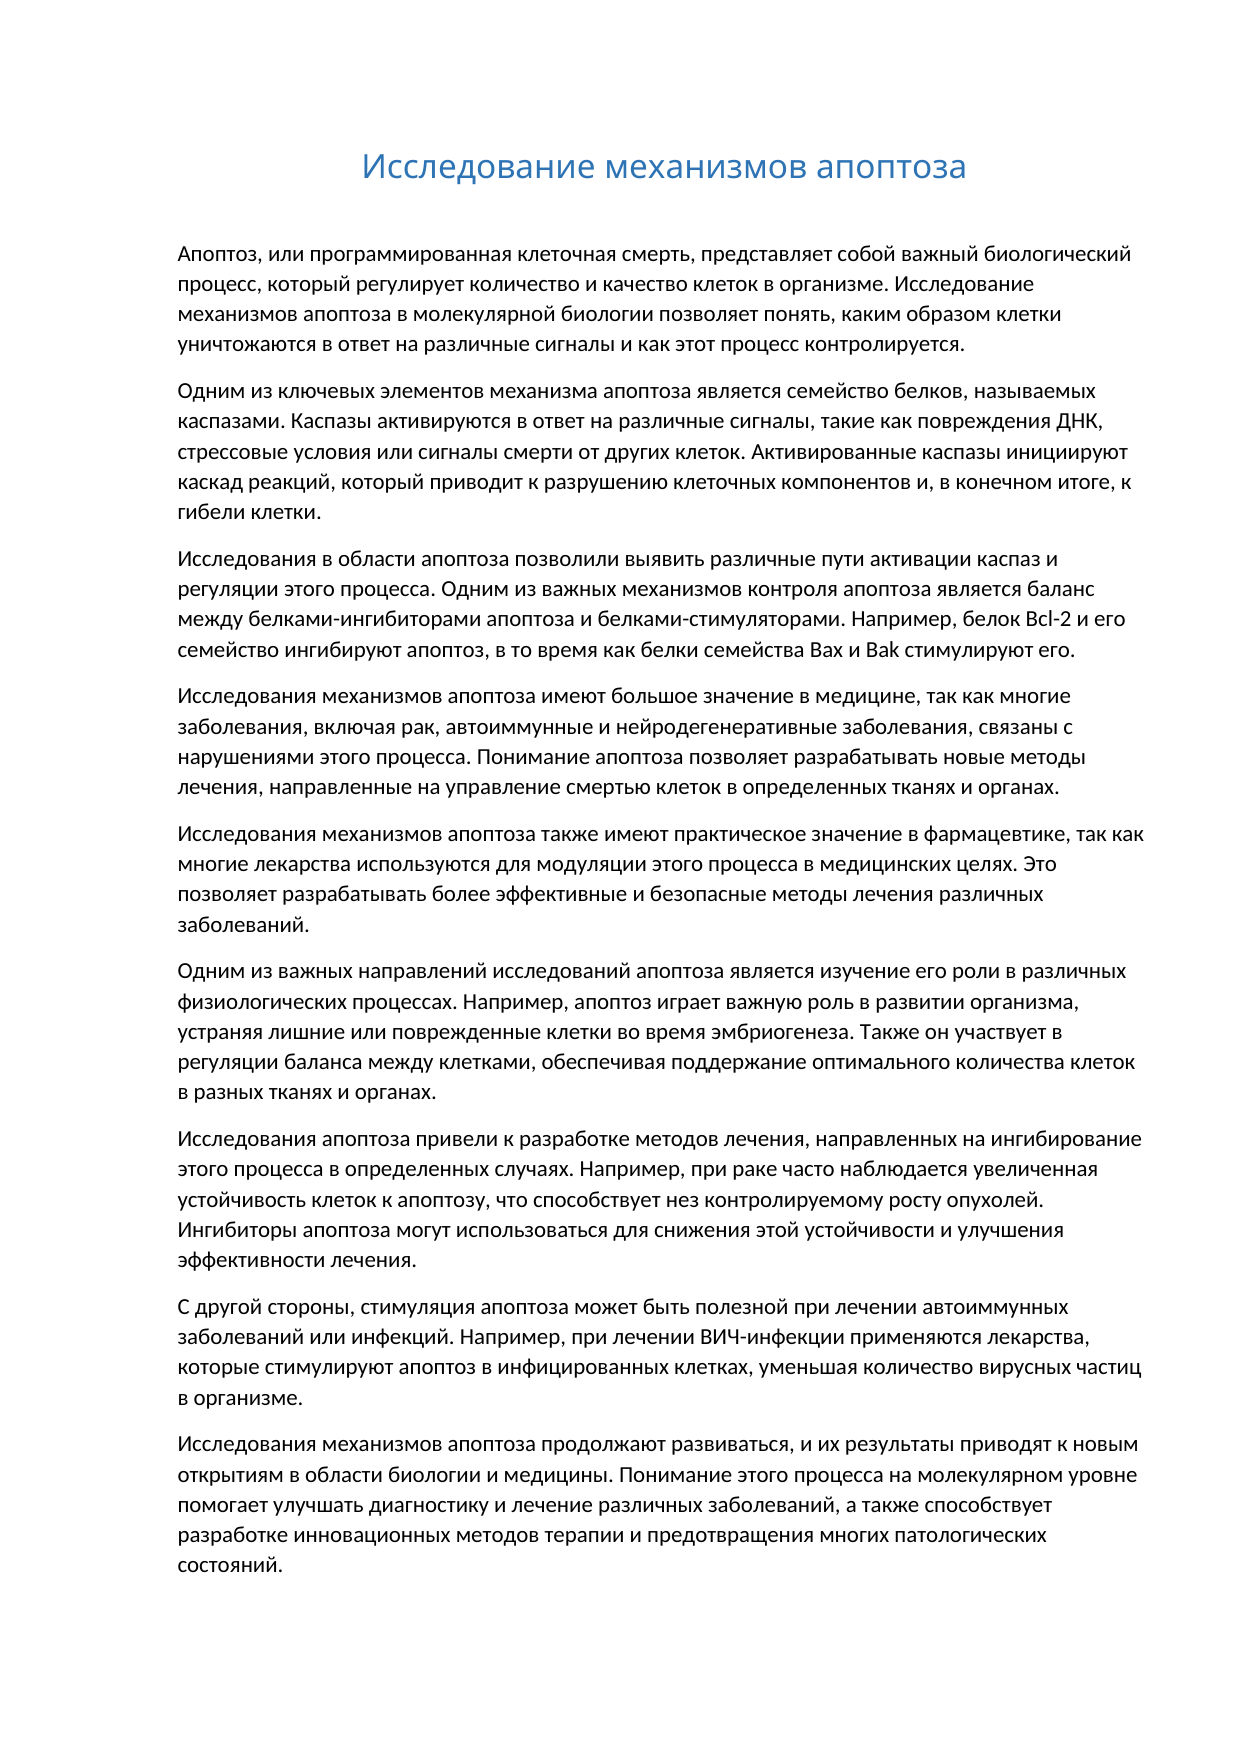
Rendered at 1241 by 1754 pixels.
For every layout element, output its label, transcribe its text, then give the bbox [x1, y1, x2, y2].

text Исследования механизмов апоптоза имеют большое значение в медицине, так как многие заболевания, включая рак, автоиммунные и нейродегенеративные заболевания, связаны с нарушениями этого процесса. Понимание апоптоза позволяет разрабатывать новые методы лечения, направленные на управление смертью клеток в определенных тканях и органах. [177, 682, 1152, 800]
text Апоптоз, или программированная клеточная смерть, представляет собой важный биологический процесс, который регулирует количество и качество клеток в организме. Исследование механизмов апоптоза в молекулярной биологии позволяет понять, каким образом клетки уничтожаются в ответ на различные сигналы и как этот процесс контролируется. [177, 239, 1152, 358]
subtitle Исследование механизмов апоптоза [177, 143, 1152, 188]
text Одним из ключевых элементов механизма апоптоза является семейство белков, называемых каспазами. Каспазы активируются в ответ на различные сигналы, такие как повреждения ДНК, стрессовые условия или сигналы смерти от других клеток. Активированные каспазы инициируют каскад реакций, который приводит к разрушению клеточных компонентов и, в конечном итоге, к гибели клетки. [177, 376, 1152, 525]
text Исследования апоптоза привели к разработке методов лечения, направленных на ингибирование этого процесса в определенных случаях. Например, при раке часто наблюдается увеличенная устойчивость клеток к апоптозу, что способствует нез контролируемому росту опухолей. Ингибиторы апоптоза могут использоваться для снижения этой устойчивости и улучшения эффективности лечения. [177, 1124, 1152, 1273]
text Исследования механизмов апоптоза также имеют практическое значение в фармацевтике, так как многие лекарства используются для модуляции этого процесса в медицинских целях. Это позволяет разрабатывать более эффективные и безопасные методы лечения различных заболеваний. [177, 819, 1152, 938]
text С другой стороны, стимуляция апоптоза может быть полезной при лечении автоиммунных заболеваний или инфекций. Например, при лечении ВИЧ-инфекции применяются лекарства, которые стимулируют апоптоз в инфицированных клетках, уменьшая количество вирусных частиц в организме. [177, 1292, 1152, 1411]
text Одним из важных направлений исследований апоптоза является изучение его роли в различных физиологических процессах. Например, апоптоз играет важную роль в развитии организма, устраняя лишние или поврежденные клетки во время эмбриогенеза. Также он участвует в регуляции баланса между клетками, обеспечивая поддержание оптимального количества клеток в разных тканях и органах. [177, 957, 1152, 1106]
text Исследования механизмов апоптоза продолжают развиваться, и их результаты приводят к новым открытиям в области биологии и медицины. Понимание этого процесса на молекулярном уровне помогает улучшать диагностику и лечение различных заболеваний, а также способствует разработке инновационных методов терапии и предотвращения многих патологических состояний. [177, 1429, 1152, 1578]
text Исследования в области апоптоза позволили выявить различные пути активации каспаз и регуляции этого процесса. Одним из важных механизмов контроля апоптоза является баланс между белками-ингибиторами апоптоза и белками-стимуляторами. Например, белок Bcl-2 и его семейство ингибируют апоптоз, в то время как белки семейства Bax и Bak стимулируют его. [177, 544, 1152, 663]
